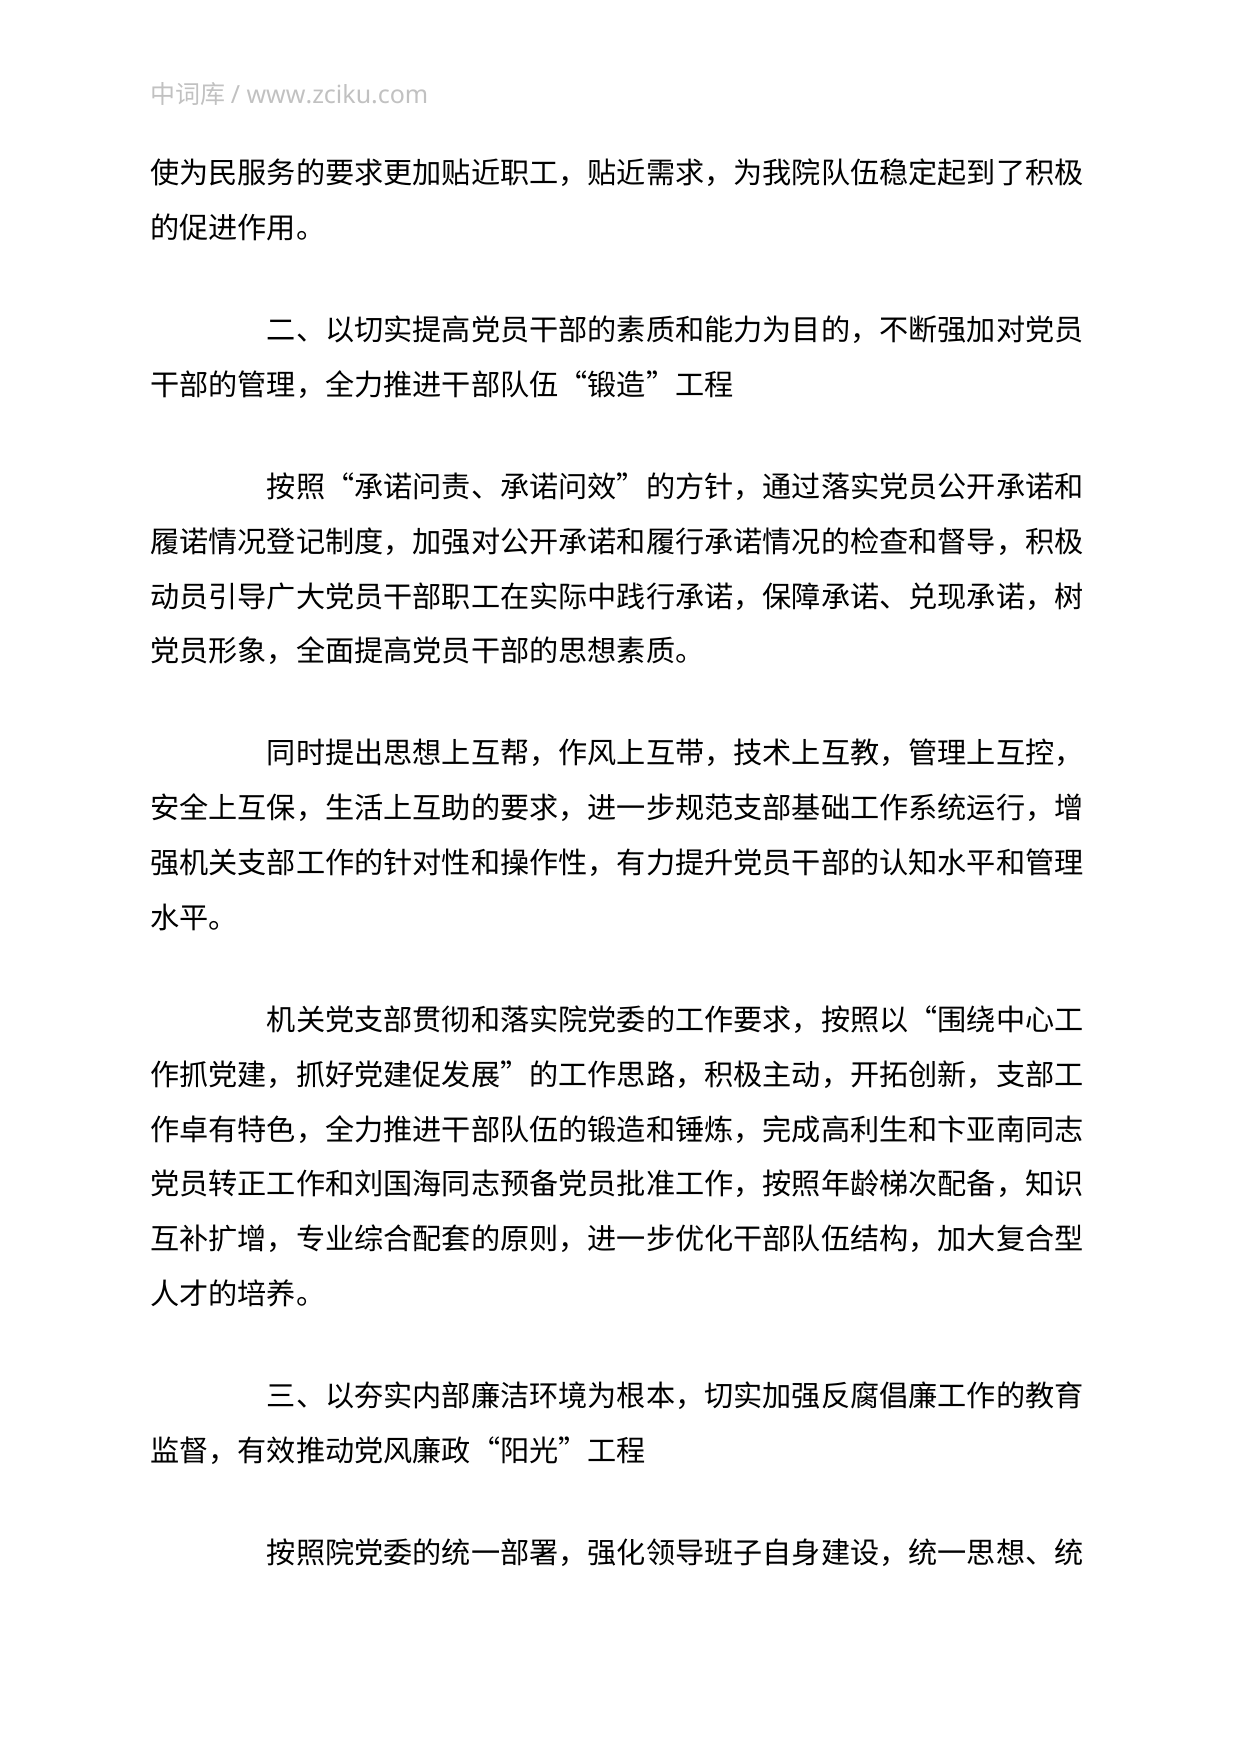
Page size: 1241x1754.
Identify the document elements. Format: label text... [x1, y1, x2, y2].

text 机关党支部贯彻和落实院党委的工作要求，按照以“围绕中心工作抓党建，抓好党建促发展”的工作思路，积极主动，开拓创新，支部工作卓有特色，全力推进干部队伍的锻造和锤炼，完成高利生和卞亚南同志党员转正工作和刘国海同志预备党员批准工作，按照年龄梯次配备，知识互补扩增，专业综合配套的原则，进一步优化干部队伍结构，加大复合型人才的培养。 [150, 996, 1090, 1313]
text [150, 1529, 1090, 1571]
text 二、以切实提高党员干部的素质和能力为目的，不断强加对党员干部的管理，全力推进干部队伍“锻造”工程 [150, 307, 1090, 404]
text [150, 150, 1090, 247]
text 同时提出思想上互帮，作风上互带，技术上互教，管理上互控，安全上互保，生活上互助的要求，进一步规范支部基础工作系统运行，增强机关支部工作的针对性和操作性，有力提升党员干部的认知水平和管理水平。 [150, 730, 1090, 937]
text 三、以夯实内部廉洁环境为根本，切实加强反腐倡廉工作的教育监督，有效推动党风廉政“阳光”工程 [150, 1372, 1090, 1470]
text 按照“承诺问责、承诺问效”的方针，通过落实党员公开承诺和履诺情况登记制度，加强对公开承诺和履行承诺情况的检查和督导，积极动员引导广大党员干部职工在实际中践行承诺，保障承诺、兑现承诺，树党员形象，全面提高党员干部的思想素质。 [150, 463, 1090, 670]
